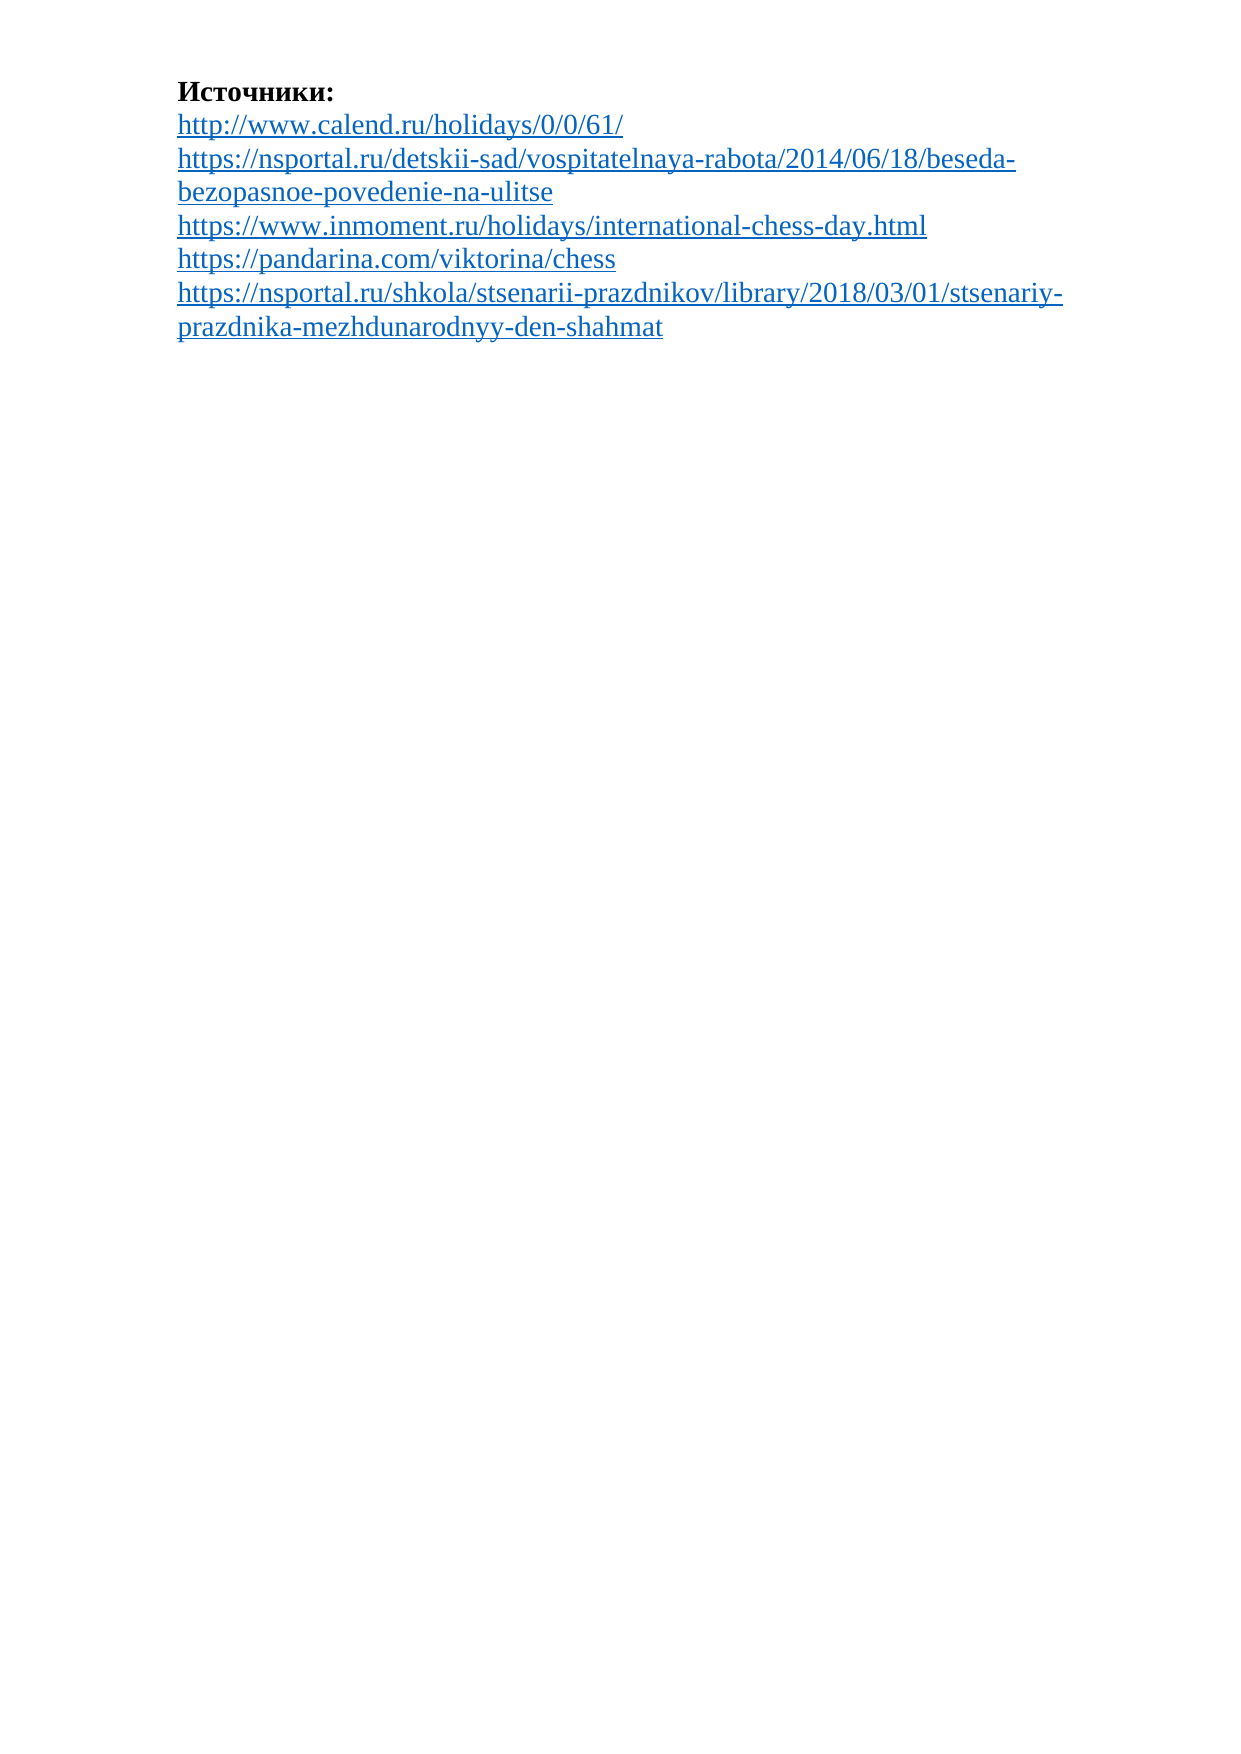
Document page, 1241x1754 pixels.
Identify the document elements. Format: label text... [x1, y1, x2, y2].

text https://nsportal.ru/detskii-sad/vospitatelnaya-rabota/2014/06/18/beseda-bezopasnoe-povedenie-na-ulitse [177, 141, 1152, 208]
text https://www.inmoment.ru/holidays/international-chess-day.html [177, 208, 1152, 242]
text Источники: [177, 74, 1152, 107]
text https://pandarina.com/viktorina/chess [177, 242, 1152, 275]
text http://www.calend.ru/holidays/0/0/61/ [177, 107, 1152, 141]
text https://nsportal.ru/shkola/stsenarii-prazdnikov/library/2018/03/01/stsenariy-prazdnika-mezhdunarodnyy-den-shahmat [177, 275, 1152, 342]
